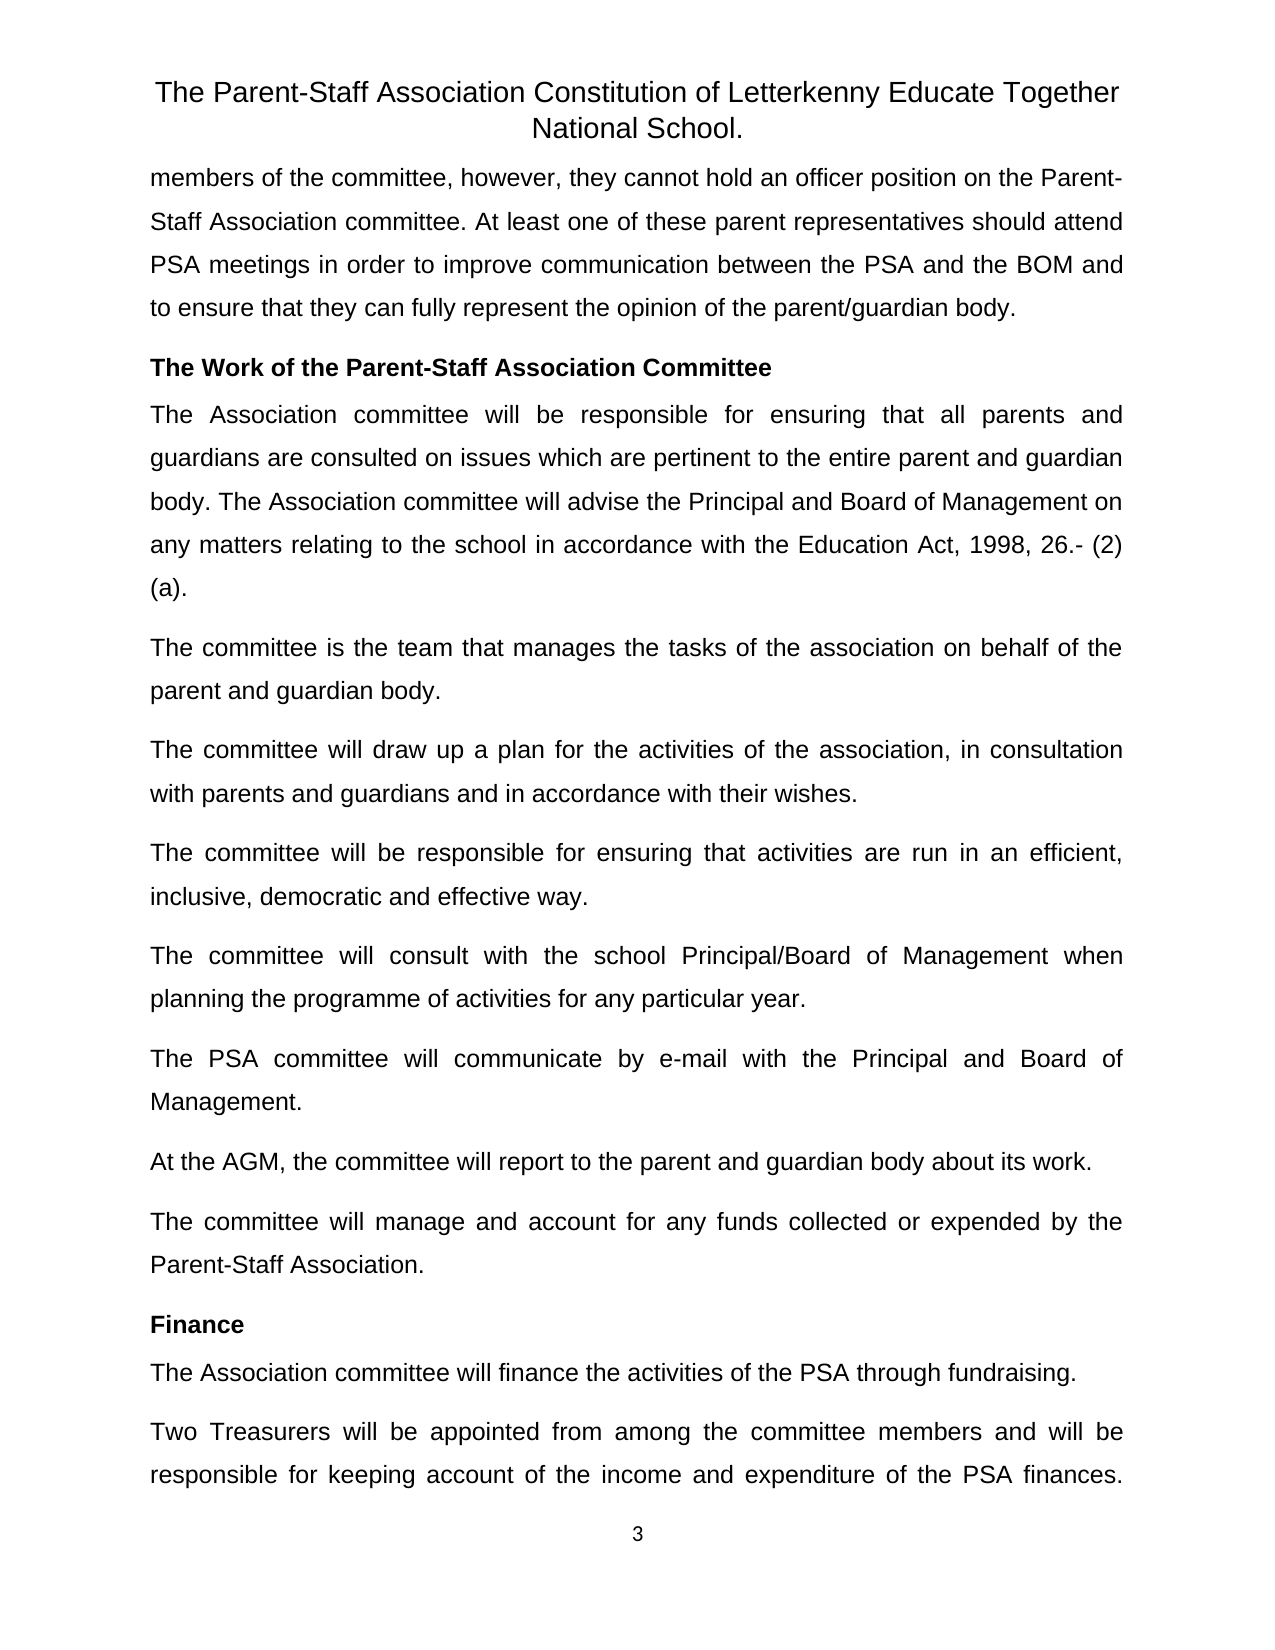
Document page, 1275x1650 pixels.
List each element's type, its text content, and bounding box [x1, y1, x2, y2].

text At the AGM, the committee will report to the parent and guardian body about its work. [150, 1147, 1125, 1176]
text The Association committee will be responsible for ensuring that all parents and guardians are consulted on issues which are pertinent to the entire parent and guardian body. The Association committee will advise the Principal and Board of Management on any matters relating to the school in accordance with the Education Act, 1998, 26.- (2)(a). [150, 400, 1125, 602]
text The Association committee will finance the activities of the PSA through fundraising. [150, 1358, 1125, 1386]
text The committee will consult with the school Principal/Board of Management when planning the programme of activities for any particular year. [150, 941, 1125, 1013]
text The committee will draw up a plan for the activities of the association, in consultation with parents and guardians and in accordance with their wishes. [150, 736, 1125, 807]
text The PSA committee will communicate by e-mail with the Principal and Board of Management. [150, 1044, 1125, 1116]
text The Work of the Parent-Staff Association Committee [150, 353, 1125, 381]
text Finance [150, 1310, 1125, 1339]
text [150, 163, 1125, 322]
text The committee will manage and account for any funds collected or expended by the Parent-Staff Association. [150, 1207, 1125, 1279]
text The committee is the team that manages the tasks of the association on behalf of the parent and guardian body. [150, 633, 1125, 704]
text The committee will be responsible for ensuring that activities are run in an efficient, inclusive, democratic and effective way. [150, 838, 1125, 910]
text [150, 1417, 1125, 1489]
